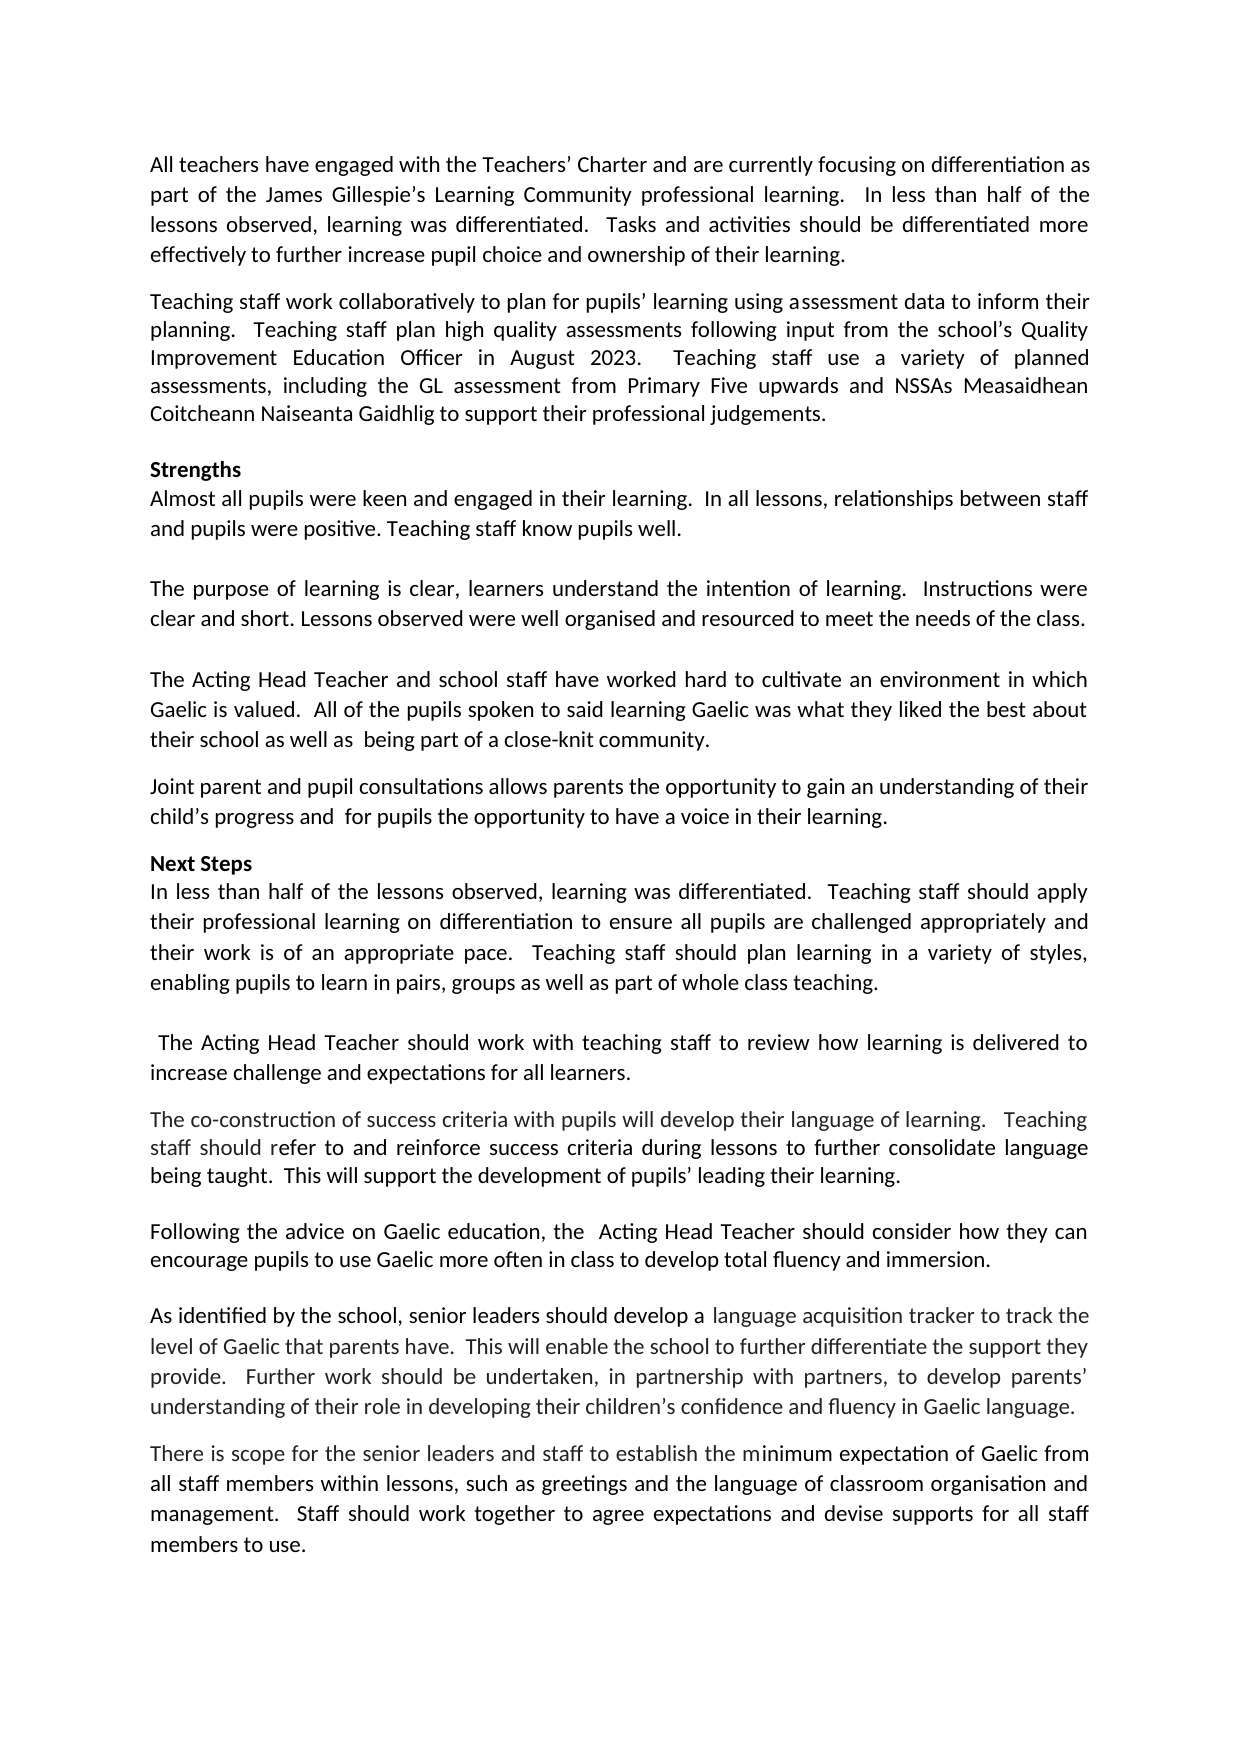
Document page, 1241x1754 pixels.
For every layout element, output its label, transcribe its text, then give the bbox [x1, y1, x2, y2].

text The co-construction of success criteria with pupils will develop their language of learning. Teaching staff should refer to and reinforce success criteria during lessons to further consolidate language being taught. This will support the development of pupils’ leading their learning. [150, 1105, 1090, 1189]
text Joint parent and pupil consultations allows parents the opportunity to gain an understanding of their child’s progress and for pupils the opportunity to have a voice in their learning. [150, 772, 1090, 830]
text Strengths [150, 456, 1090, 484]
text The Acting Head Teacher and school staff have worked hard to cultivate an environment in which Gaelic is valued. All of the pupils spoken to said learning Gaelic was what they liked the best about their school as well as being part of a close-knit community. [150, 665, 1090, 753]
text Teaching staff work collaboratively to plan for pupils’ learning using assessment data to inform their planning. Teaching staff plan high quality assessments following input from the school’s Quality Improvement Education Officer in August 2023. Teaching staff use a variety of planned assessments, including the GL assessment from Primary Five upwards and NSSAs Measaidhean Coitcheann Naiseanta Gaidhlig to support their professional judgements. [150, 287, 1090, 428]
text Next Steps [150, 849, 1090, 877]
text The purpose of learning is clear, learners understand the intention of learning. Instructions were clear and short. Lessons observed were well organised and resourced to meet the needs of the class. [150, 574, 1090, 632]
text All teachers have engaged with the Teachers’ Charter and are currently focusing on differentiation as part of the James Gillespie’s Learning Community professional learning. In less than half of the lessons observed, learning was differentiated. Tasks and activities should be differentiated more effectively to further increase pupil choice and ownership of their learning. [150, 150, 1090, 269]
list The Acting Head Teacher should work with teaching staff to review how learning is delivered to increase challenge and expectations for all learners. [150, 1028, 1090, 1087]
text There is scope for the senior leaders and staff to establish the minimum expectation of Gaelic from all staff members within lessons, such as greetings and the language of classroom organisation and management. Staff should work together to agree expectations and devise supports for all staff members to use. [150, 1439, 1090, 1558]
list In less than half of the lessons observed, learning was differentiated. Teaching staff should apply their professional learning on differentiation to ensure all pupils are challenged appropriately and their work is of an appropriate pace. Teaching staff should plan learning in a variety of styles, enabling pupils to learn in pairs, groups as well as part of whole class teaching. [150, 877, 1090, 996]
text Following the advice on Gaelic education, the Acting Head Teacher should consider how they can encourage pupils to use Gaelic more often in class to develop total fluency and immersion. [150, 1217, 1090, 1273]
text Almost all pupils were keen and engaged in their learning. In all lessons, relationships between staff and pupils were positive. Teaching staff know pupils well. [150, 484, 1090, 542]
text As identified by the school, senior leaders should develop a language acquisition tracker to track the level of Gaelic that parents have. This will enable the school to further differentiate the support they provide. Further work should be undertaken, in partnership with partners, to develop parents’ understanding of their role in developing their children’s confidence and fluency in Gaelic language. [150, 1302, 1090, 1420]
